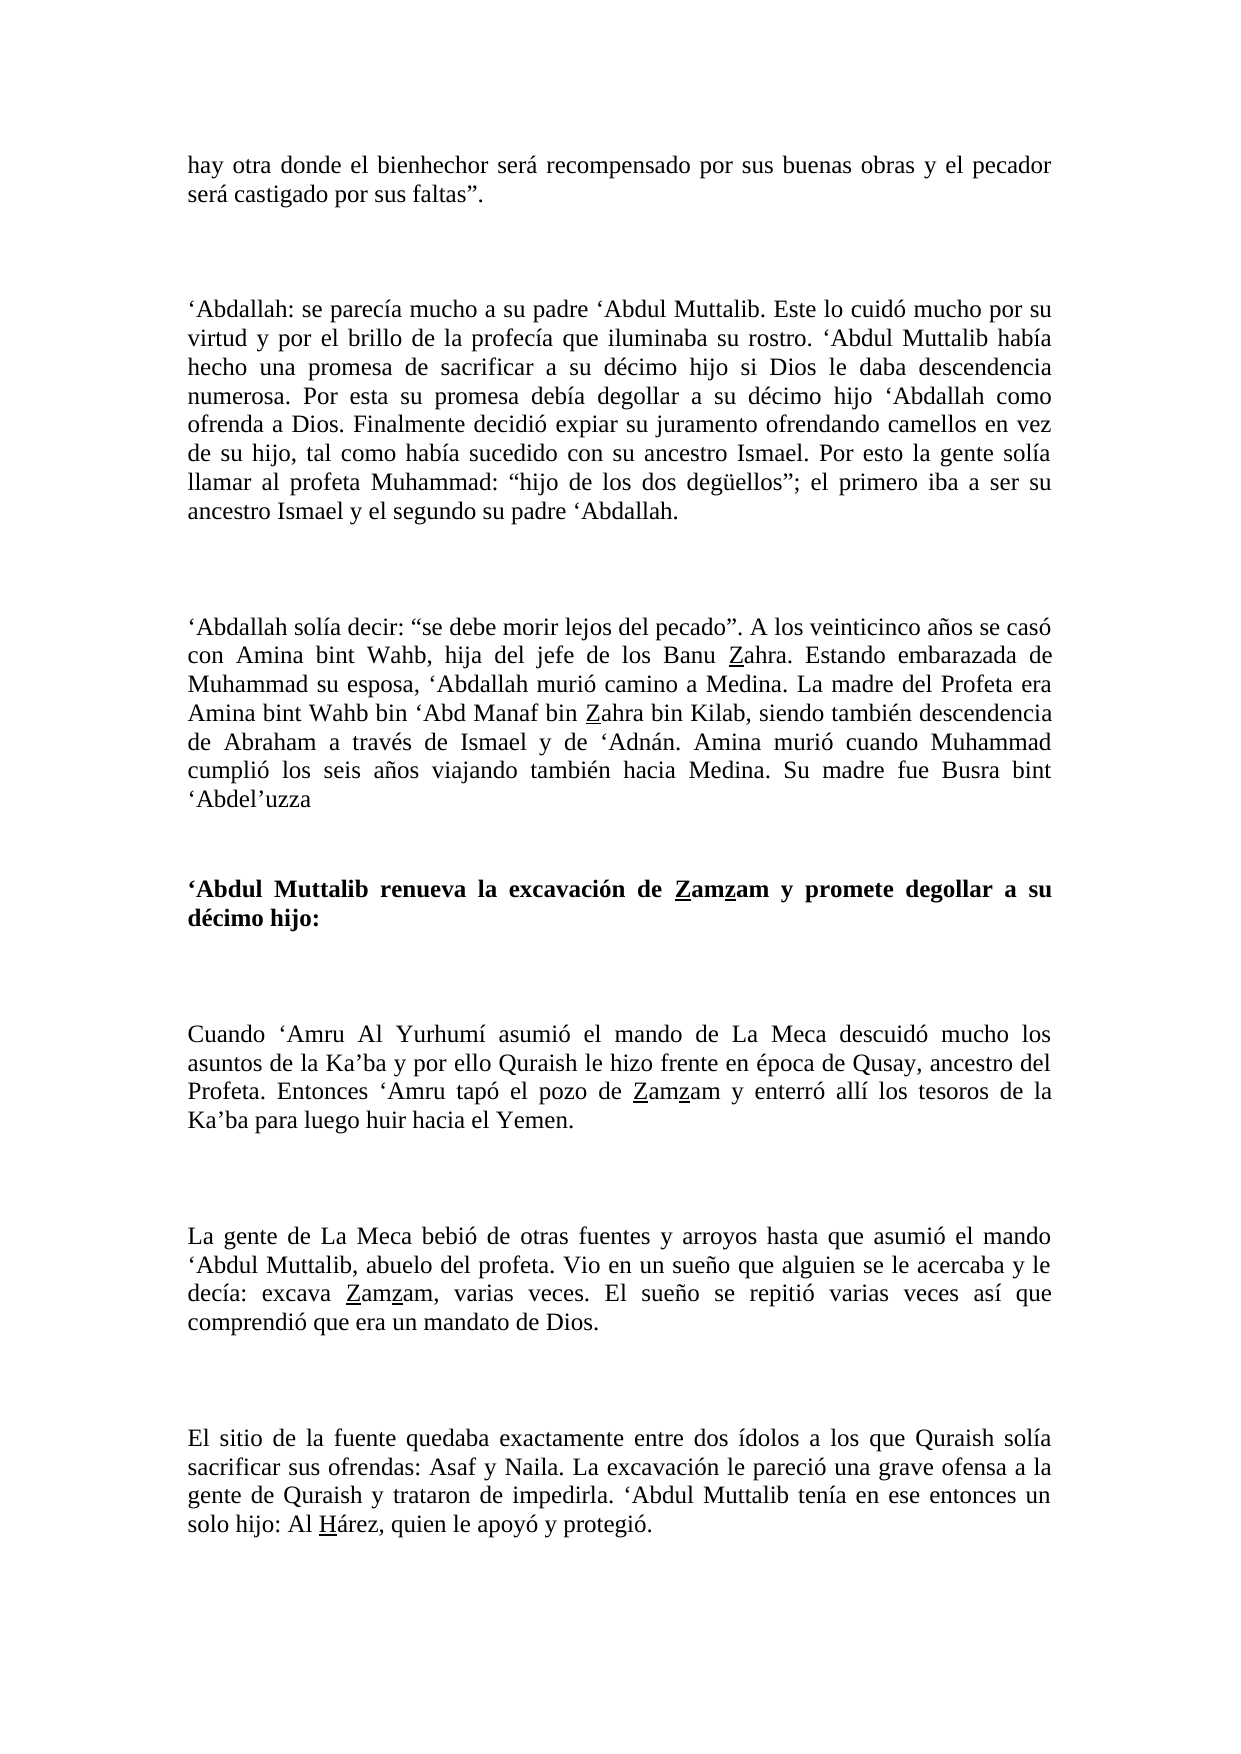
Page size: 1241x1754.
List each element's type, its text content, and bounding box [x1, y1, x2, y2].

text ‘Abdallah: se parecía mucho a su padre ‘Abdul Muttalib. Este lo cuidó mucho por su virtud y por el brillo de la profecía que iluminaba su rostro. ‘Abdul Muttalib había hecho una promesa de sacrificar a su décimo hijo si Dios le daba descendencia numerosa. Por esta su promesa debía degollar a su décimo hijo ‘Abdallah como ofrenda a Dios. Finalmente decidió expiar su juramento ofrendando camellos en vez de su hijo, tal como había sucedido con su ancestro Ismael. Por esto la gente solía llamar al profeta Muhammad: “hijo de los dos degüellos”; el primero iba a ser su ancestro Ismael y el segundo su padre ‘Abdallah. [187, 294, 1053, 524]
text El sitio de la fuente quedaba exactamente entre dos ídolos a los que Quraish solía sacrificar sus ofrendas: Asaf y Naila. La excavación le pareció una grave ofensa a la gente de Quraish y trataron de impedirla. ‘Abdul Muttalib tenía en ese entonces un solo hijo: Al Hárez, quien le apoyó y protegió. [187, 1423, 1053, 1538]
text ‘Abdul Muttalib renueva la excavación de Zamzam y promete degollar a su décimo hijo: [187, 874, 1053, 932]
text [187, 150, 1053, 207]
text La gente de La Meca bebió de otras fuentes y arroyos hasta que asumió el mando ‘Abdul Muttalib, abuelo del profeta. Vio en un sueño que alguien se le acercaba y le decía: excava Zamzam, varias veces. El sueño se repitió varias veces así que comprendió que era un mandato de Dios. [187, 1221, 1053, 1336]
text ‘Abdallah solía decir: “se debe morir lejos del pecado”. A los veinticinco años se casó con Amina bint Wahb, hija del jefe de los Banu Zahra. Estando embarazada de Muhammad su esposa, ‘Abdallah murió camino a Medina. La madre del Profeta era Amina bint Wahb bin ‘Abd Manaf bin Zahra bin Kilab, siendo también descendencia de Abraham a través de Ismael y de ‘Adnán. Amina murió cuando Muhammad cumplió los seis años viajando también hacia Medina. Su madre fue Busra bint ‘Abdel’uzza [187, 612, 1053, 813]
text Cuando ‘Amru Al Yurhumí asumió el mando de La Meca descuidó mucho los asuntos de la Ka’ba y por ello Quraish le hizo frente en época de Qusay, ancestro del Profeta. Entonces ‘Amru tapó el pozo de Zamzam y enterró allí los tesoros de la Ka’ba para luego huir hacia el Yemen. [187, 1019, 1053, 1134]
